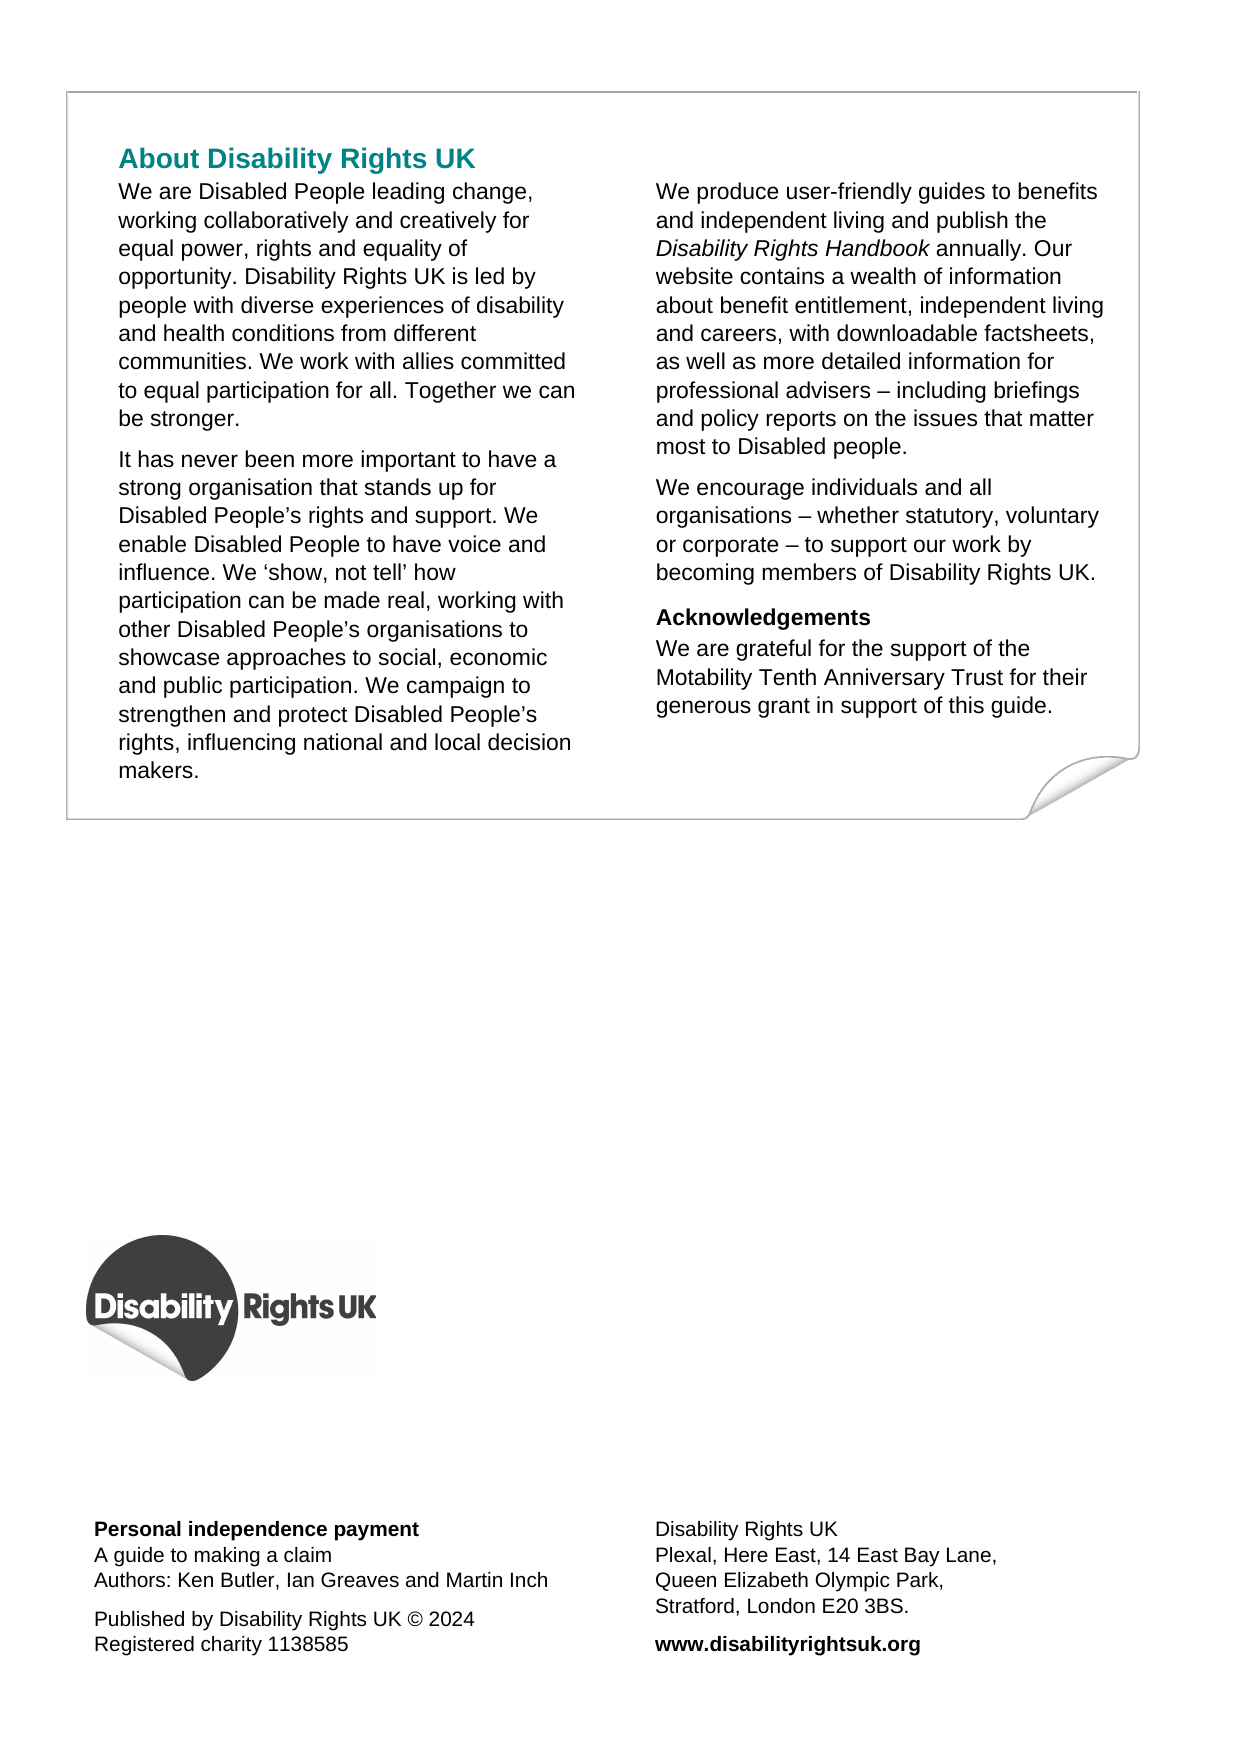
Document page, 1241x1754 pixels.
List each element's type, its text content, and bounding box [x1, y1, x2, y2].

text We are grateful for the support of the Motability Tenth Anniversary Trust for their generous grant in support of this guide. [656, 634, 1122, 719]
text We produce user-friendly guides to benefits and independent living and publish the Disability Rights Handbook annually. Our website contains a wealth of information about benefit entitlement, independent living and careers, with downloadable factsheets, as well as more detailed information for professional advisers – including briefings and policy reports on the issues that matter most to Disabled people. [656, 177, 1122, 461]
picture [0, 91, 1225, 849]
text It has never been more important to have a strong organisation that stands up for Disabled People’s rights and support. We enable Disabled People to have voice and influence. We ‘show, not tell’ how participation can be made real, working with other Disabled People’s organisations to showcase approaches to social, economic and public participation. We campaign to strengthen and protect Disabled People’s rights, influencing national and local decision makers. [118, 445, 585, 785]
text We encourage individuals and all organisations – whether statutory, voluntary or corporate – to support our work by becoming members of Disability Rights UK. [656, 473, 1122, 586]
subtitle Acknowledgements [656, 599, 1157, 632]
subtitle About Disability Rights UK [118, 142, 620, 175]
text We are Disabled People leading change, working collaboratively and creatively for equal power, rights and equality of opportunity. Disability Rights UK is led by people with diverse experiences of disability and health conditions from different communities. We work with allies committed to equal participation for all. Together we can be stronger. [118, 177, 585, 432]
